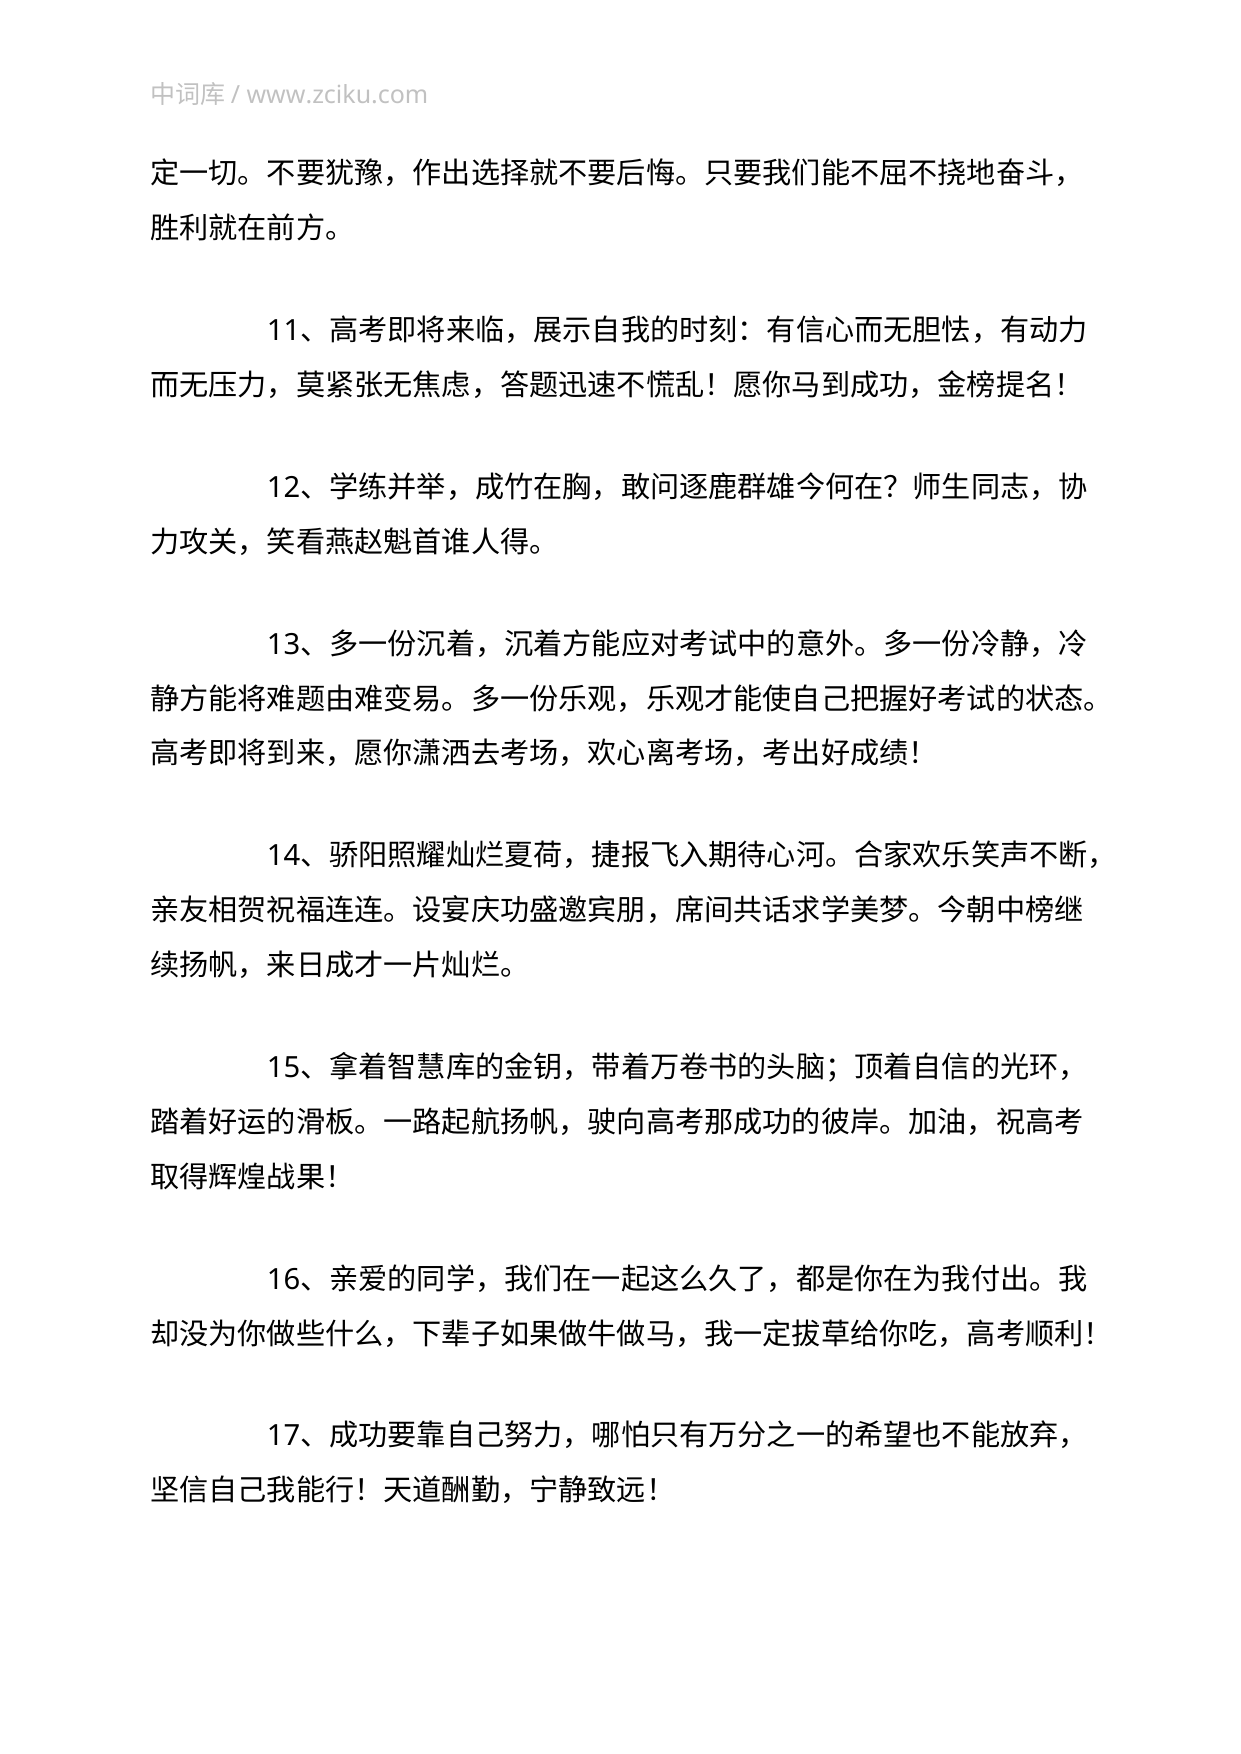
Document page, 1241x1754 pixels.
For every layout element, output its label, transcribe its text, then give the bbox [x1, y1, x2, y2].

text 14、骄阳照耀灿烂夏荷，捷报飞入期待心河。合家欢乐笑声不断，亲友相贺祝福连连。设宴庆功盛邀宾朋，席间共话求学美梦。今朝中榜继续扬帆，来日成才一片灿烂。 [150, 832, 1090, 984]
text 16、亲爱的同学，我们在一起这么久了，都是你在为我付出。我却没为你做些什么，下辈子如果做牛做马，我一定拔草给你吃，高考顺利！ [150, 1255, 1090, 1352]
text 12、学练并举，成竹在胸，敢问逐鹿群雄今何在？师生同志，协力攻关，笑看燕赵魁首谁人得。 [150, 463, 1090, 561]
text 17、成功要靠自己努力，哪怕只有万分之一的希望也不能放弃，坚信自己我能行！天道酬勤，宁静致远！ [150, 1412, 1090, 1509]
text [150, 150, 1090, 247]
text 13、多一份沉着，沉着方能应对考试中的意外。多一份冷静，冷静方能将难题由难变易。多一份乐观，乐观才能使自己把握好考试的状态。高考即将到来，愿你潇洒去考场，欢心离考场，考出好成绩！ [150, 620, 1090, 772]
text 11、高考即将来临，展示自我的时刻：有信心而无胆怯，有动力而无压力，莫紧张无焦虑，答题迅速不慌乱！愿你马到成功，金榜提名！ [150, 307, 1090, 404]
text 15、拿着智慧库的金钥，带着万卷书的头脑；顶着自信的光环，踏着好运的滑板。一路起航扬帆，驶向高考那成功的彼岸。加油，祝高考取得辉煌战果！ [150, 1043, 1090, 1196]
